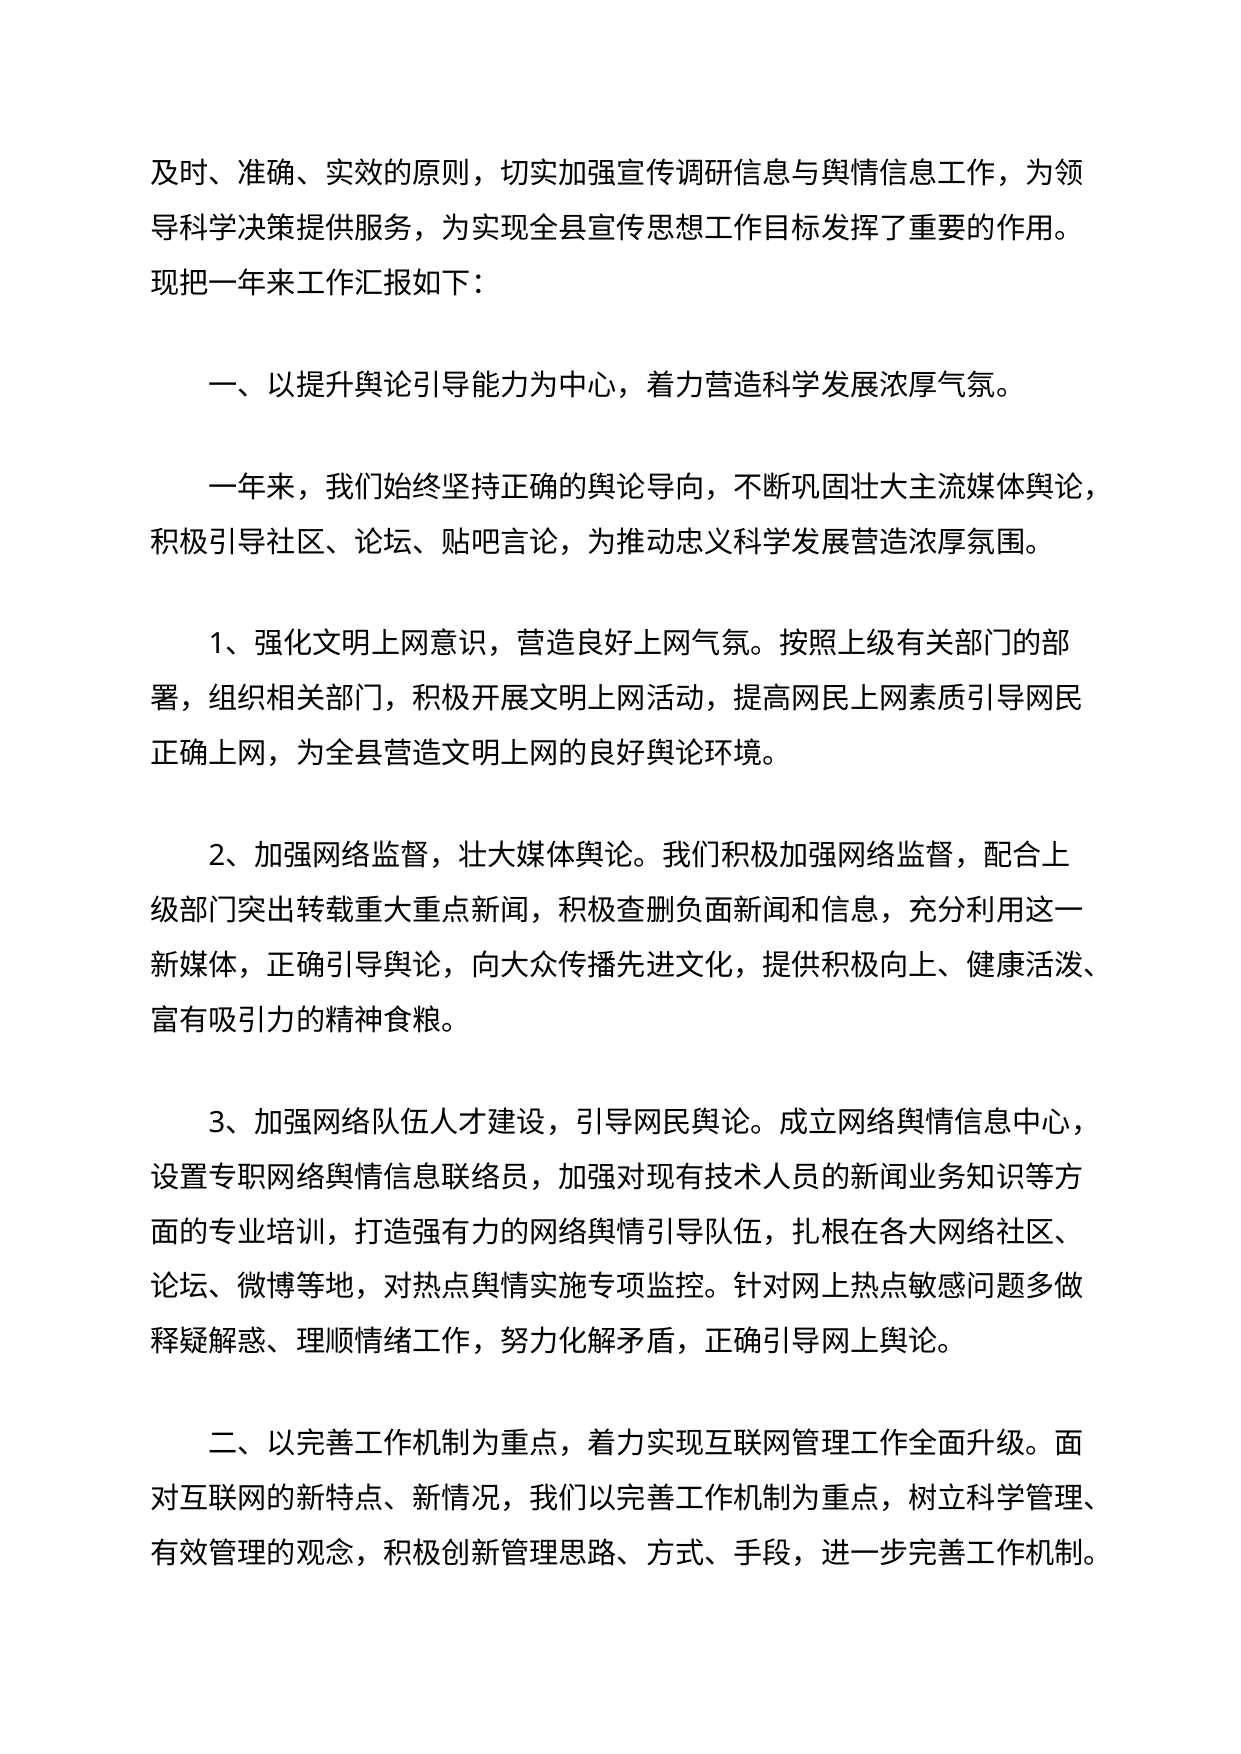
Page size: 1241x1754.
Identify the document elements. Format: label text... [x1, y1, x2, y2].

text 二、以完善工作机制为重点，着力实现互联网管理工作全面升级。面对互联网的新特点、新情况，我们以完善工作机制为重点，树立科学管理、有效管理的观念，积极创新管理思路、方式、手段，进一步完善工作机制。 [150, 1420, 1090, 1572]
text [150, 150, 1090, 302]
text 1、强化文明上网意识，营造良好上网气氛。按照上级有关部门的部署，组织相关部门，积极开展文明上网活动，提高网民上网素质引导网民正确上网，为全县营造文明上网的良好舆论环境。 [150, 620, 1090, 772]
text 一、以提升舆论引导能力为中心，着力营造科学发展浓厚气氛。 [150, 362, 1090, 404]
text 3、加强网络队伍人才建设，引导网民舆论。成立网络舆情信息中心，设置专职网络舆情信息联络员，加强对现有技术人员的新闻业务知识等方面的专业培训，打造强有力的网络舆情引导队伍，扎根在各大网络社区、论坛、微博等地，对热点舆情实施专项监控。针对网上热点敏感问题多做释疑解惑、理顺情绪工作，努力化解矛盾，正确引导网上舆论。 [150, 1098, 1090, 1360]
text 一年来，我们始终坚持正确的舆论导向，不断巩固壮大主流媒体舆论，积极引导社区、论坛、贴吧言论，为推动忠义科学发展营造浓厚氛围。 [150, 463, 1090, 561]
text 2、加强网络监督，壮大媒体舆论。我们积极加强网络监督，配合上级部门突出转载重大重点新闻，积极查删负面新闻和信息，充分利用这一新媒体，正确引导舆论，向大众传播先进文化，提供积极向上、健康活泼、富有吸引力的精神食粮。 [150, 832, 1090, 1039]
